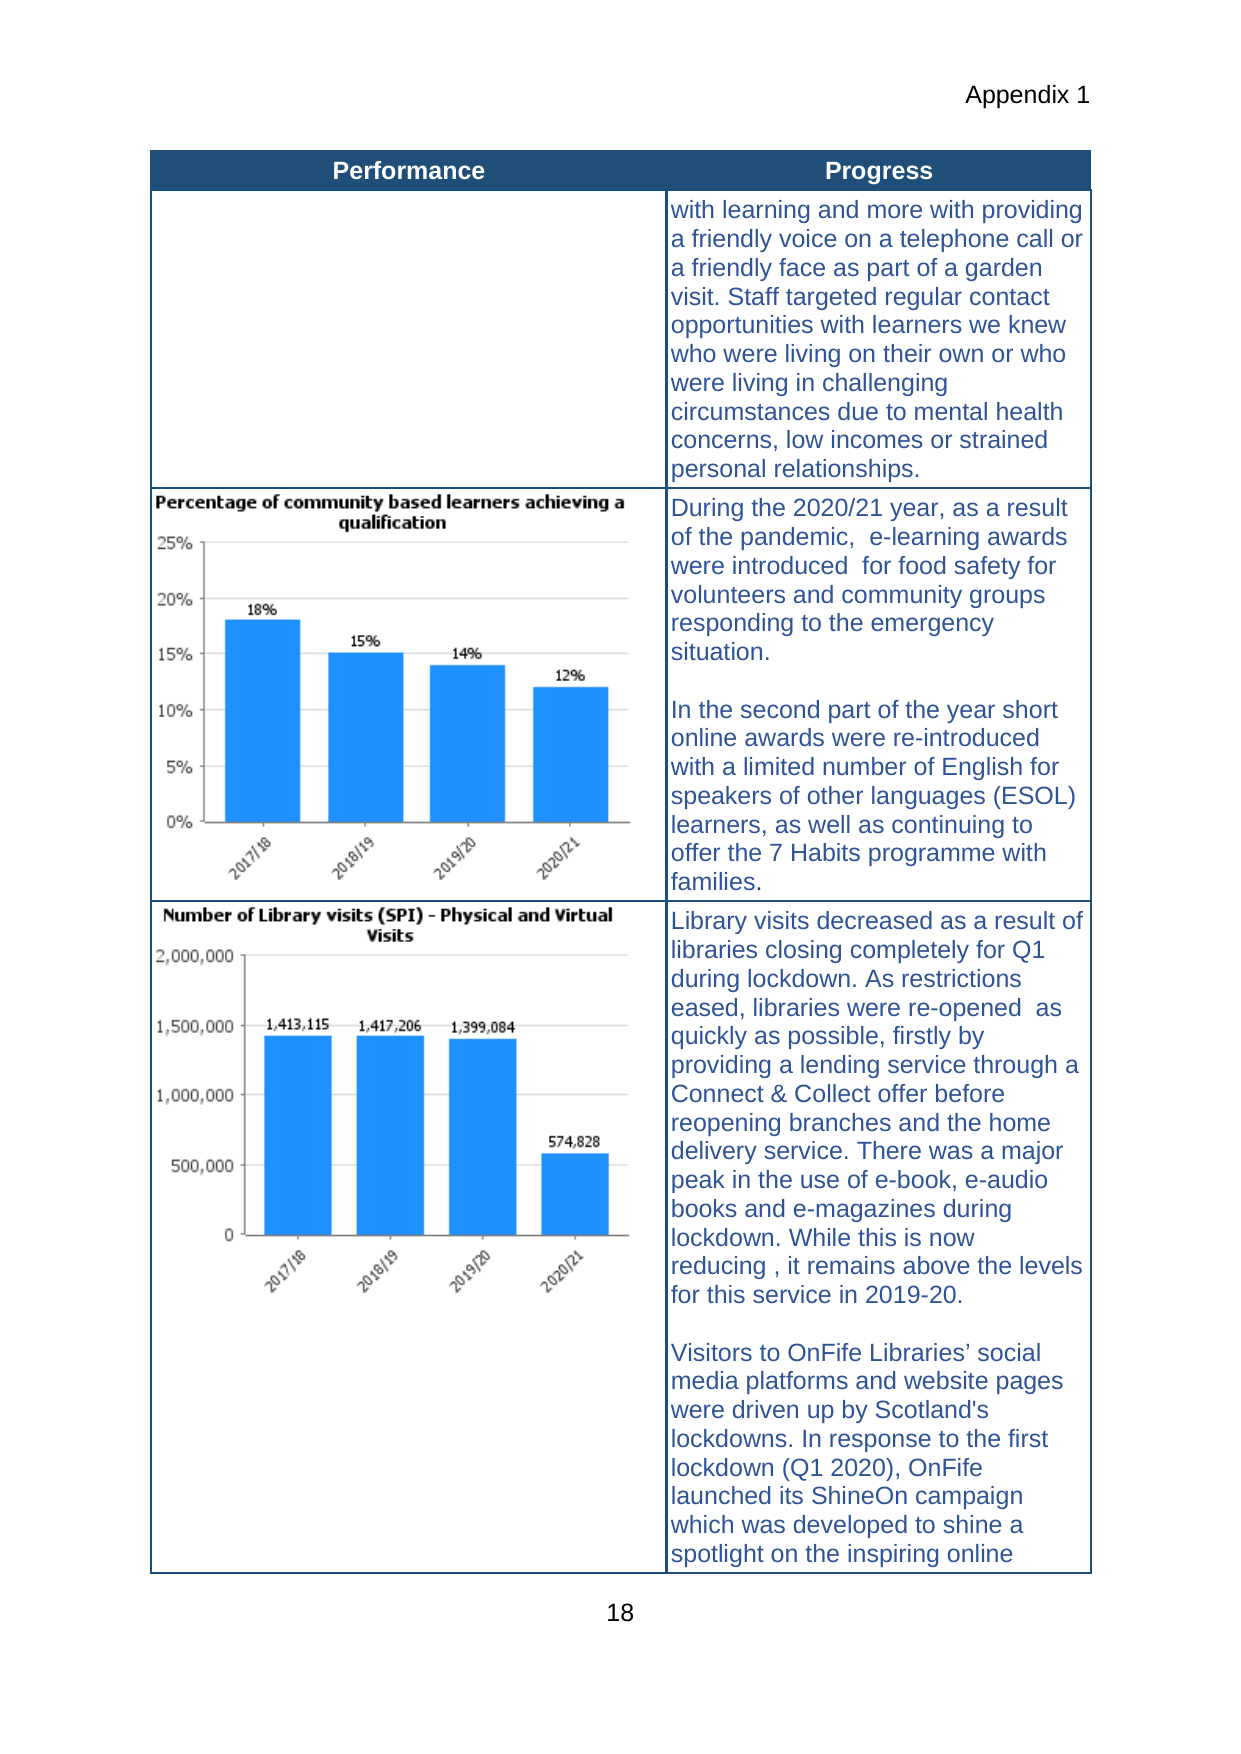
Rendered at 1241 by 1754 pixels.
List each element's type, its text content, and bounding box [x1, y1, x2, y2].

picture [155, 493, 632, 880]
table_cell [152, 902, 665, 1572]
table_cell [152, 191, 665, 487]
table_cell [668, 191, 1090, 487]
table_cell [152, 489, 665, 900]
table_header Progress [668, 150, 1091, 189]
table_header Performance [152, 152, 665, 189]
picture [155, 906, 631, 1293]
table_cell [668, 902, 1090, 1572]
table_cell During the 2020/21 year, as a result of the pandemic, e-learning awards were introduced for food safety for volunteers and community groups responding to the emergency situation. In the second part of the year short online awards were re-introduced with a limited number of English for speakers of other languages (ESOL) learners, as well as continuing to offer the 7 Habits programme with families. [668, 489, 1090, 900]
